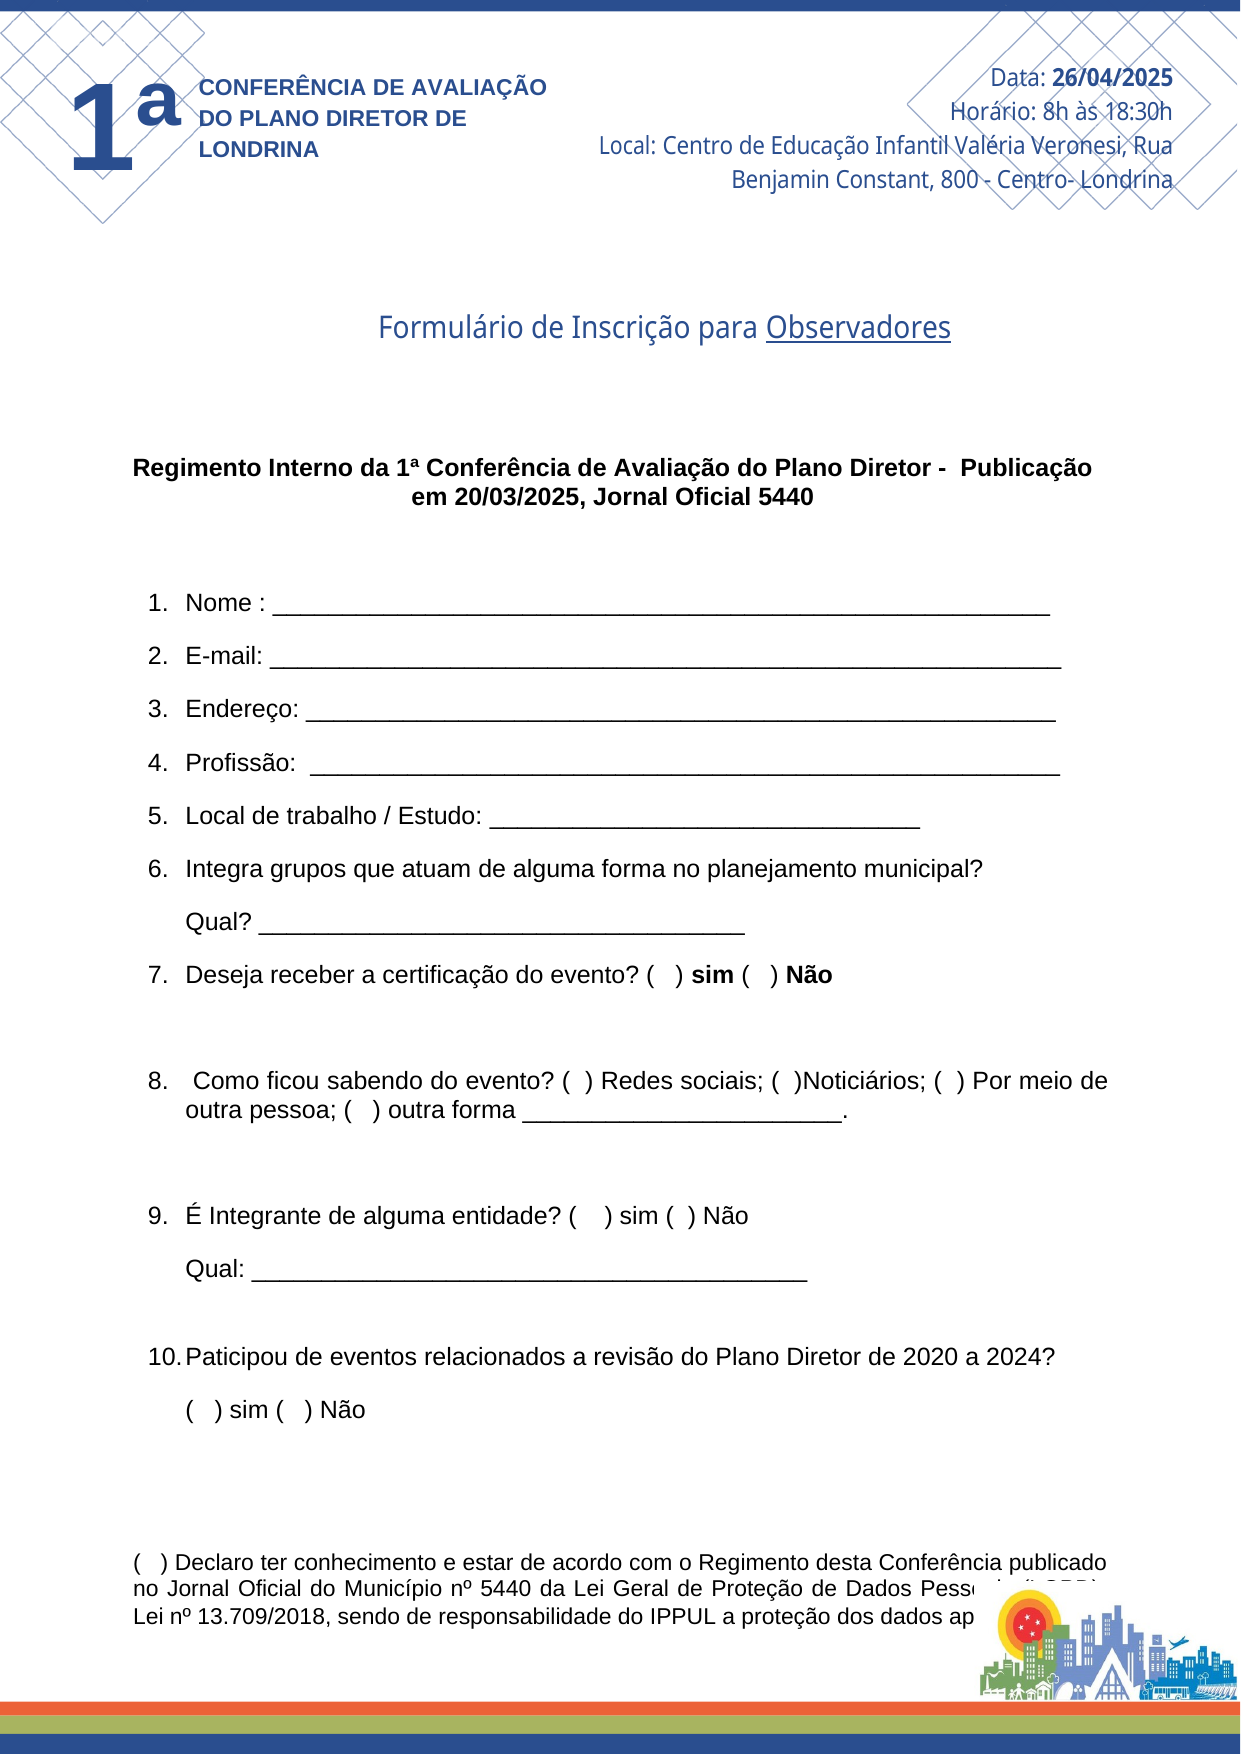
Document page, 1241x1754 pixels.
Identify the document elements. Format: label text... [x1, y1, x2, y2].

text ( ) Declaro ter conhecimento e estar de acordo com o Regimento desta Conferência publicado no Jornal Oficial do Município nº 5440 da Lei Geral de Proteção de Dados Pessoais (LGPD), Lei nº 13.709/2018, sendo de responsabilidade do IPPUL a proteção dos dados apresentados. [133, 1549, 1107, 1630]
list É Integrante de alguma entidade? ( ) sim ( ) Não [148, 1202, 1110, 1230]
text Regimento Interno da 1ª Conferência de Avaliação do Plano Diretor - Publicação em 20/03/2025, Jornal Oficial 5440 [118, 453, 1107, 510]
list Profissão: ______________________________________________________ [148, 748, 1110, 777]
list Qual: ________________________________________ [185, 1255, 1110, 1283]
picture [974, 1581, 1239, 1701]
list Nome : ________________________________________________________ [148, 589, 1110, 617]
list Como ficou sabendo do evento? ( ) Redes sociais; ( )Noticiários; ( ) Por meio de outra pessoa; ( ) outra forma _______________________. [148, 1067, 1110, 1124]
list E-mail: _________________________________________________________ [148, 642, 1110, 670]
list Integra grupos que atuam de alguma forma no planejamento municipal? [148, 855, 1110, 883]
list Endereço: ______________________________________________________ [148, 695, 1110, 723]
picture [906, 0, 1238, 210]
list Paticipou de eventos relacionados a revisão do Plano Diretor de 2020 a 2024? [148, 1343, 1110, 1371]
list Local de trabalho / Estudo: _______________________________ [148, 802, 1110, 830]
picture [0, 0, 205, 224]
list ( ) sim ( ) Não [185, 1396, 1110, 1424]
list Deseja receber a certificação do evento? ( ) sim ( ) Não [148, 961, 1110, 989]
text Formulário de Inscrição para Observadores [118, 305, 1211, 347]
list Qual? ___________________________________ [185, 908, 1110, 936]
